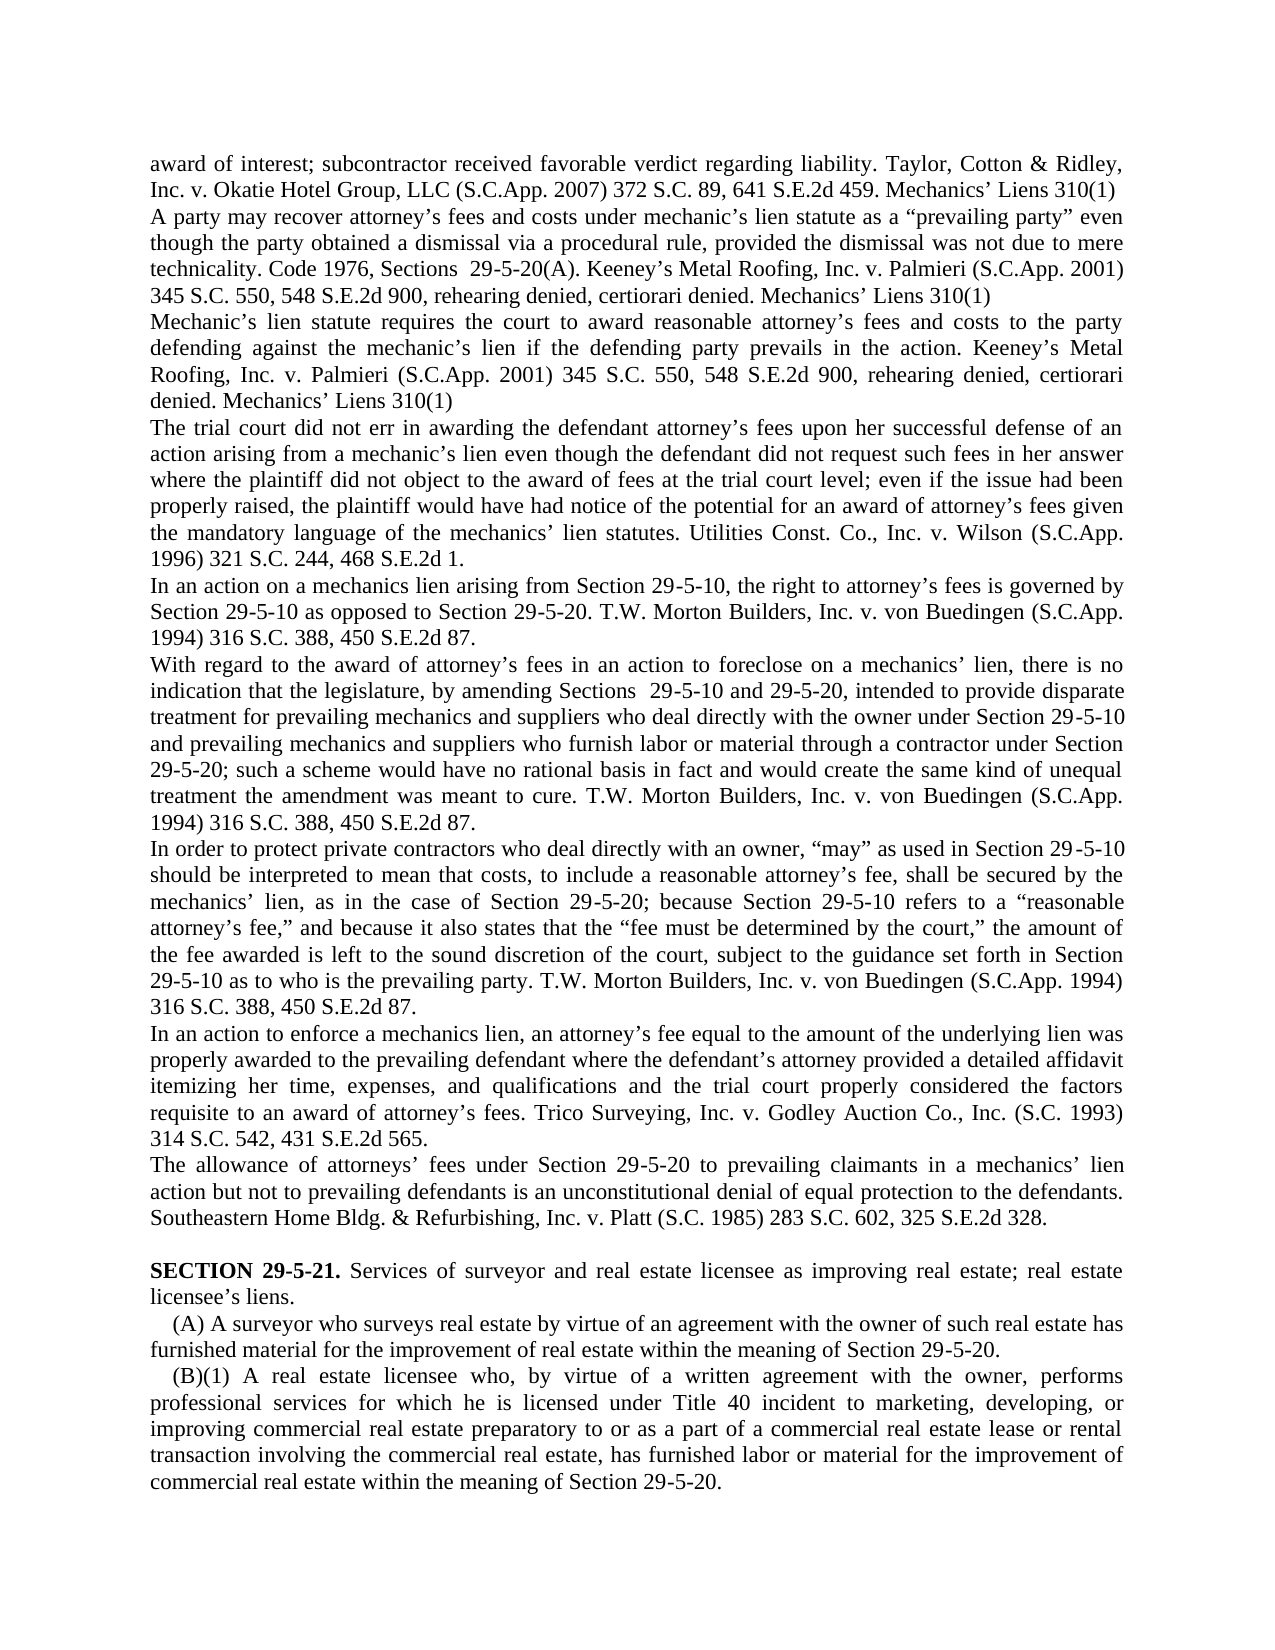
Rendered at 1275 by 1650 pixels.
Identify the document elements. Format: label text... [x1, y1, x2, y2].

text (B)(1) A real estate licensee who, by virtue of a written agreement with the owner, performs professional services for which he is licensed under Title 40 incident to marketing, developing, or improving commercial real estate preparatory to or as a part of a commercial real estate lease or rental transaction involving the commercial real estate, has furnished labor or material for the improvement of commercial real estate within the meaning of Section 29-5-20. [150, 1362, 1125, 1494]
text The trial court did not err in awarding the defendant attorney’s fees upon her successful defense of an action arising from a mechanic’s lien even though the defendant did not request such fees in her answer where the plaintiff did not object to the award of fees at the trial court level; even if the issue had been properly raised, the plaintiff would have had notice of the potential for an award of attorney’s fees given the mandatory language of the mechanics’ lien statutes. Utilities Const. Co., Inc. v. Wilson (S.C.App. 1996) 321 S.C. 244, 468 S.E.2d 1. [150, 413, 1125, 572]
text The allowance of attorneys’ fees under Section 29-5-20 to prevailing claimants in a mechanics’ lien action but not to prevailing defendants is an unconstitutional denial of equal protection to the defendants. Southeastern Home Bldg. & Refurbishing, Inc. v. Platt (S.C. 1985) 283 S.C. 602, 325 S.E.2d 328. [150, 1151, 1125, 1231]
text Mechanic’s lien statute requires the court to award reasonable attorney’s fees and costs to the party defending against the mechanic’s lien if the defending party prevails in the action. Keeney’s Metal Roofing, Inc. v. Palmieri (S.C.App. 2001) 345 S.C. 550, 548 S.E.2d 900, rehearing denied, certiorari denied. Mechanics’ Liens 310(1) [150, 308, 1125, 413]
text SECTION 29-5-21. Services of surveyor and real estate licensee as improving real estate; real estate licensee’s liens. [150, 1257, 1125, 1309]
text In an action to enforce a mechanics lien, an attorney’s fee equal to the amount of the underlying lien was properly awarded to the prevailing defendant where the defendant’s attorney provided a detailed affidavit itemizing her time, expenses, and qualifications and the trial court properly considered the factors requisite to an award of attorney’s fees. Trico Surveying, Inc. v. Godley Auction Co., Inc. (S.C. 1993) 314 S.C. 542, 431 S.E.2d 565. [150, 1020, 1125, 1151]
text In order to protect private contractors who deal directly with an owner, “may” as used in Section 29-5-10 should be interpreted to mean that costs, to include a reasonable attorney’s fee, shall be secured by the mechanics’ lien, as in the case of Section 29-5-20; because Section 29-5-10 refers to a “reasonable attorney’s fee,” and because it also states that the “fee must be determined by the court,” the amount of the fee awarded is left to the sound discretion of the court, subject to the guidance set forth in Section 29-5-10 as to who is the prevailing party. T.W. Morton Builders, Inc. v. von Buedingen (S.C.App. 1994) 316 S.C. 388, 450 S.E.2d 87. [150, 835, 1125, 1020]
text A party may recover attorney’s fees and costs under mechanic’s lien statute as a “prevailing party” even though the party obtained a dismissal via a procedural rule, provided the dismissal was not due to mere technicality. Code 1976, Sections 29-5-20(A). Keeney’s Metal Roofing, Inc. v. Palmieri (S.C.App. 2001) 345 S.C. 550, 548 S.E.2d 900, rehearing denied, certiorari denied. Mechanics’ Liens 310(1) [150, 203, 1125, 308]
text In an action on a mechanics lien arising from Section 29-5-10, the right to attorney’s fees is governed by Section 29-5-10 as opposed to Section 29-5-20. T.W. Morton Builders, Inc. v. von Buedingen (S.C.App. 1994) 316 S.C. 388, 450 S.E.2d 87. [150, 572, 1125, 651]
text With regard to the award of attorney’s fees in an action to foreclose on a mechanics’ lien, there is no indication that the legislature, by amending Sections 29-5-10 and 29-5-20, intended to provide disparate treatment for prevailing mechanics and suppliers who deal directly with the owner under Section 29-5-10 and prevailing mechanics and suppliers who furnish labor or material through a contractor under Section 29-5-20; such a scheme would have no rational basis in fact and would create the same kind of unequal treatment the amendment was meant to cure. T.W. Morton Builders, Inc. v. von Buedingen (S.C.App. 1994) 316 S.C. 388, 450 S.E.2d 87. [150, 651, 1125, 835]
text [150, 150, 1125, 203]
text (A) A surveyor who surveys real estate by virtue of an agreement with the owner of such real estate has furnished material for the improvement of real estate within the meaning of Section 29-5-20. [150, 1309, 1125, 1362]
